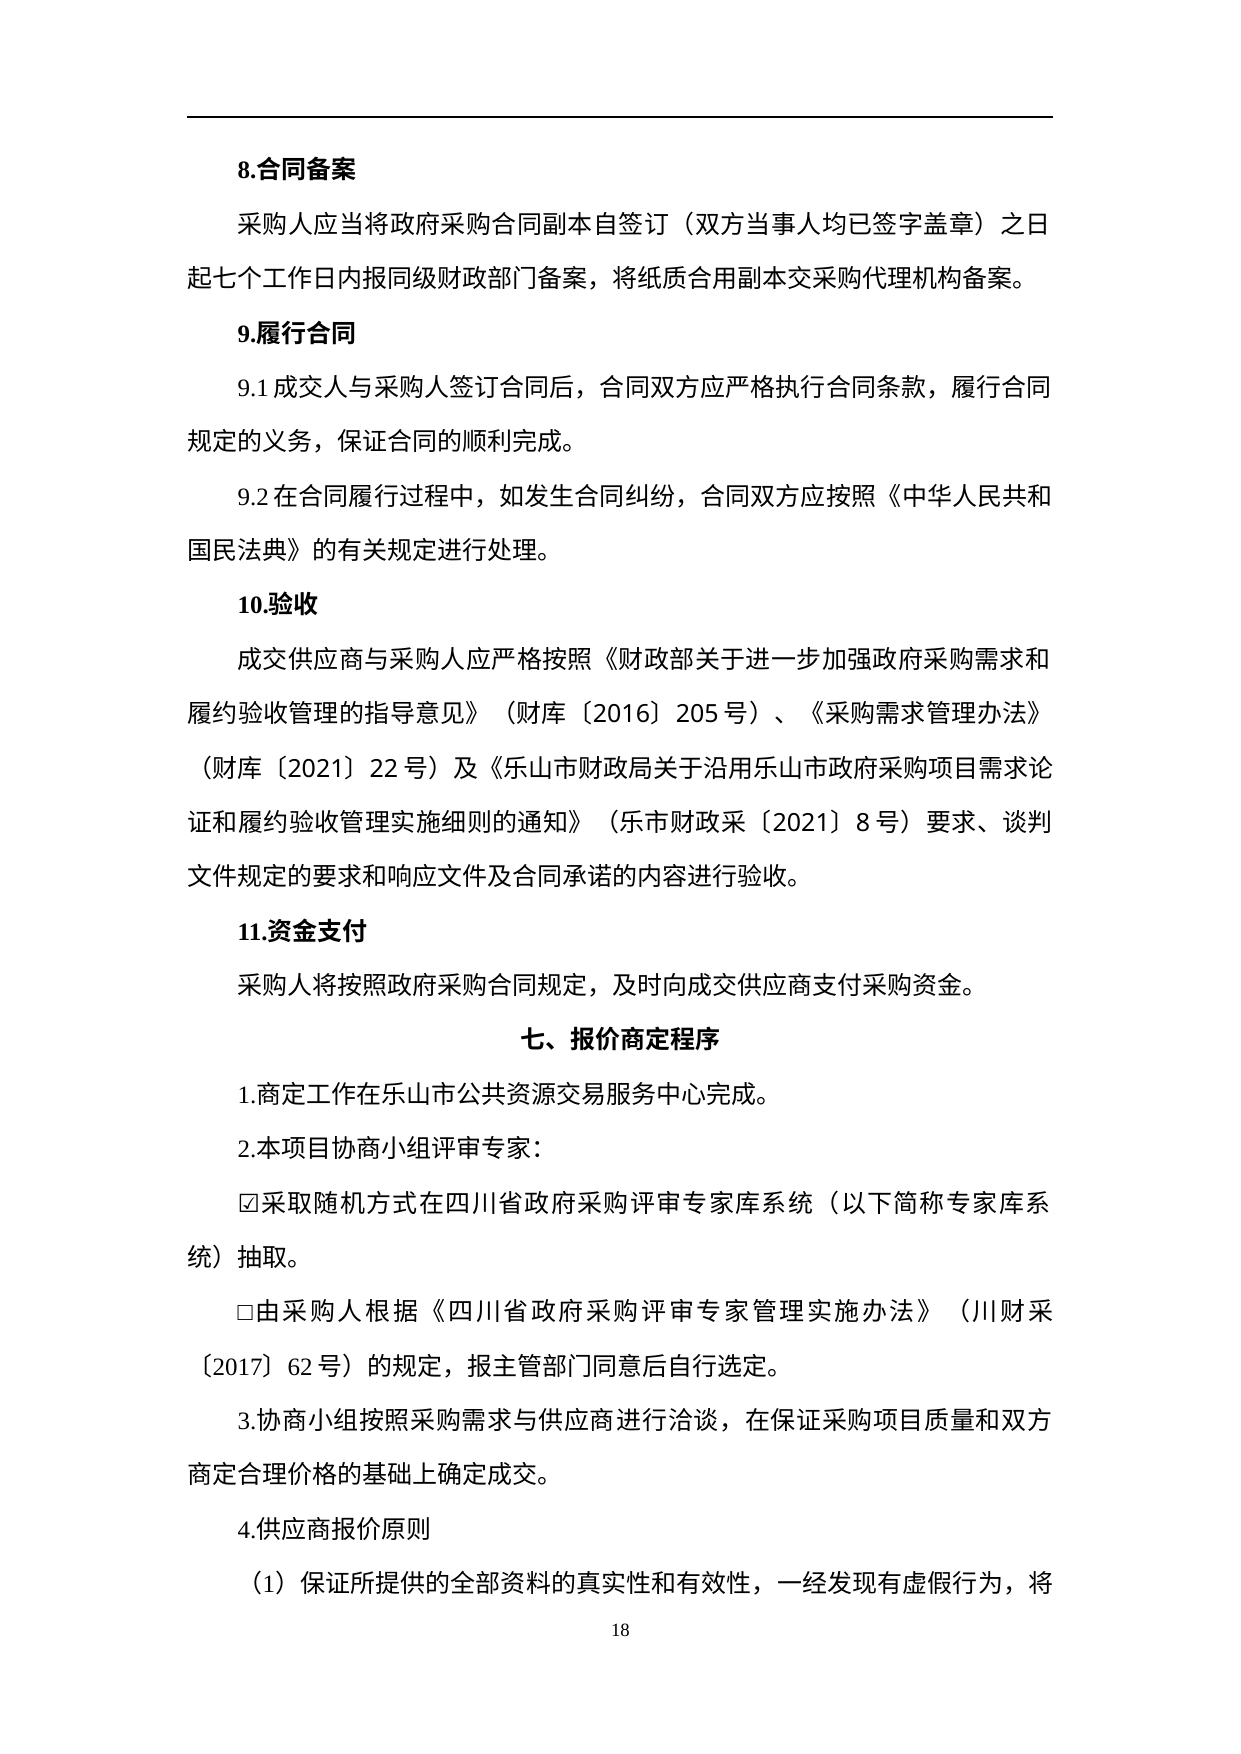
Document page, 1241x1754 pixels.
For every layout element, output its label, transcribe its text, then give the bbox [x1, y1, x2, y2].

text 成交供应商与采购人应严格按照《财政部关于进一步加强政府采购需求和履约验收管理的指导意见》（财库〔2016〕205号）、《采购需求管理办法》（财库〔2021〕22号）及《乐山市财政局关于沿用乐山市政府采购项目需求论证和履约验收管理实施细则的通知》（乐市财政采〔2021〕8号）要求、谈判文件规定的要求和响应文件及合同承诺的内容进行验收。 [187, 639, 1053, 893]
text ☑采取随机方式在四川省政府采购评审专家库系统（以下简称专家库系统）抽取。 [187, 1183, 1053, 1274]
text 2.本项目协商小组评审专家： [187, 1129, 1053, 1165]
text 9.履行合同 [187, 313, 1053, 349]
text 1.商定工作在乐山市公共资源交易服务中心完成。 [187, 1074, 1053, 1111]
text □由采购人根据《四川省政府采购评审专家管理实施办法》（川财采〔2017〕62号）的规定，报主管部门同意后自行选定。 [187, 1292, 1053, 1382]
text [187, 1564, 1053, 1600]
text 采购人应当将政府采购合同副本自签订（双方当事人均已签字盖章）之日起七个工作日内报同级财政部门备案，将纸质合用副本交采购代理机构备案。 [187, 204, 1053, 295]
text 采购人将按照政府采购合同规定，及时向成交供应商支付采购资金。 [187, 966, 1053, 1002]
text 4.供应商报价原则 [187, 1509, 1053, 1546]
text 8.合同备案 [187, 150, 1053, 186]
text 10.验收 [187, 585, 1053, 621]
text 9.2在合同履行过程中，如发生合同纠纷，合同双方应按照《中华人民共和国民法典》的有关规定进行处理。 [187, 476, 1053, 567]
text 9.1成交人与采购人签订合同后，合同双方应严格执行合同条款，履行合同规定的义务，保证合同的顺利完成。 [187, 367, 1053, 458]
text 3.协商小组按照采购需求与供应商进行洽谈，在保证采购项目质量和双方商定合理价格的基础上确定成交。 [187, 1401, 1053, 1491]
text 七、报价商定程序 [187, 1020, 1053, 1056]
text 11.资金支付 [187, 911, 1053, 947]
